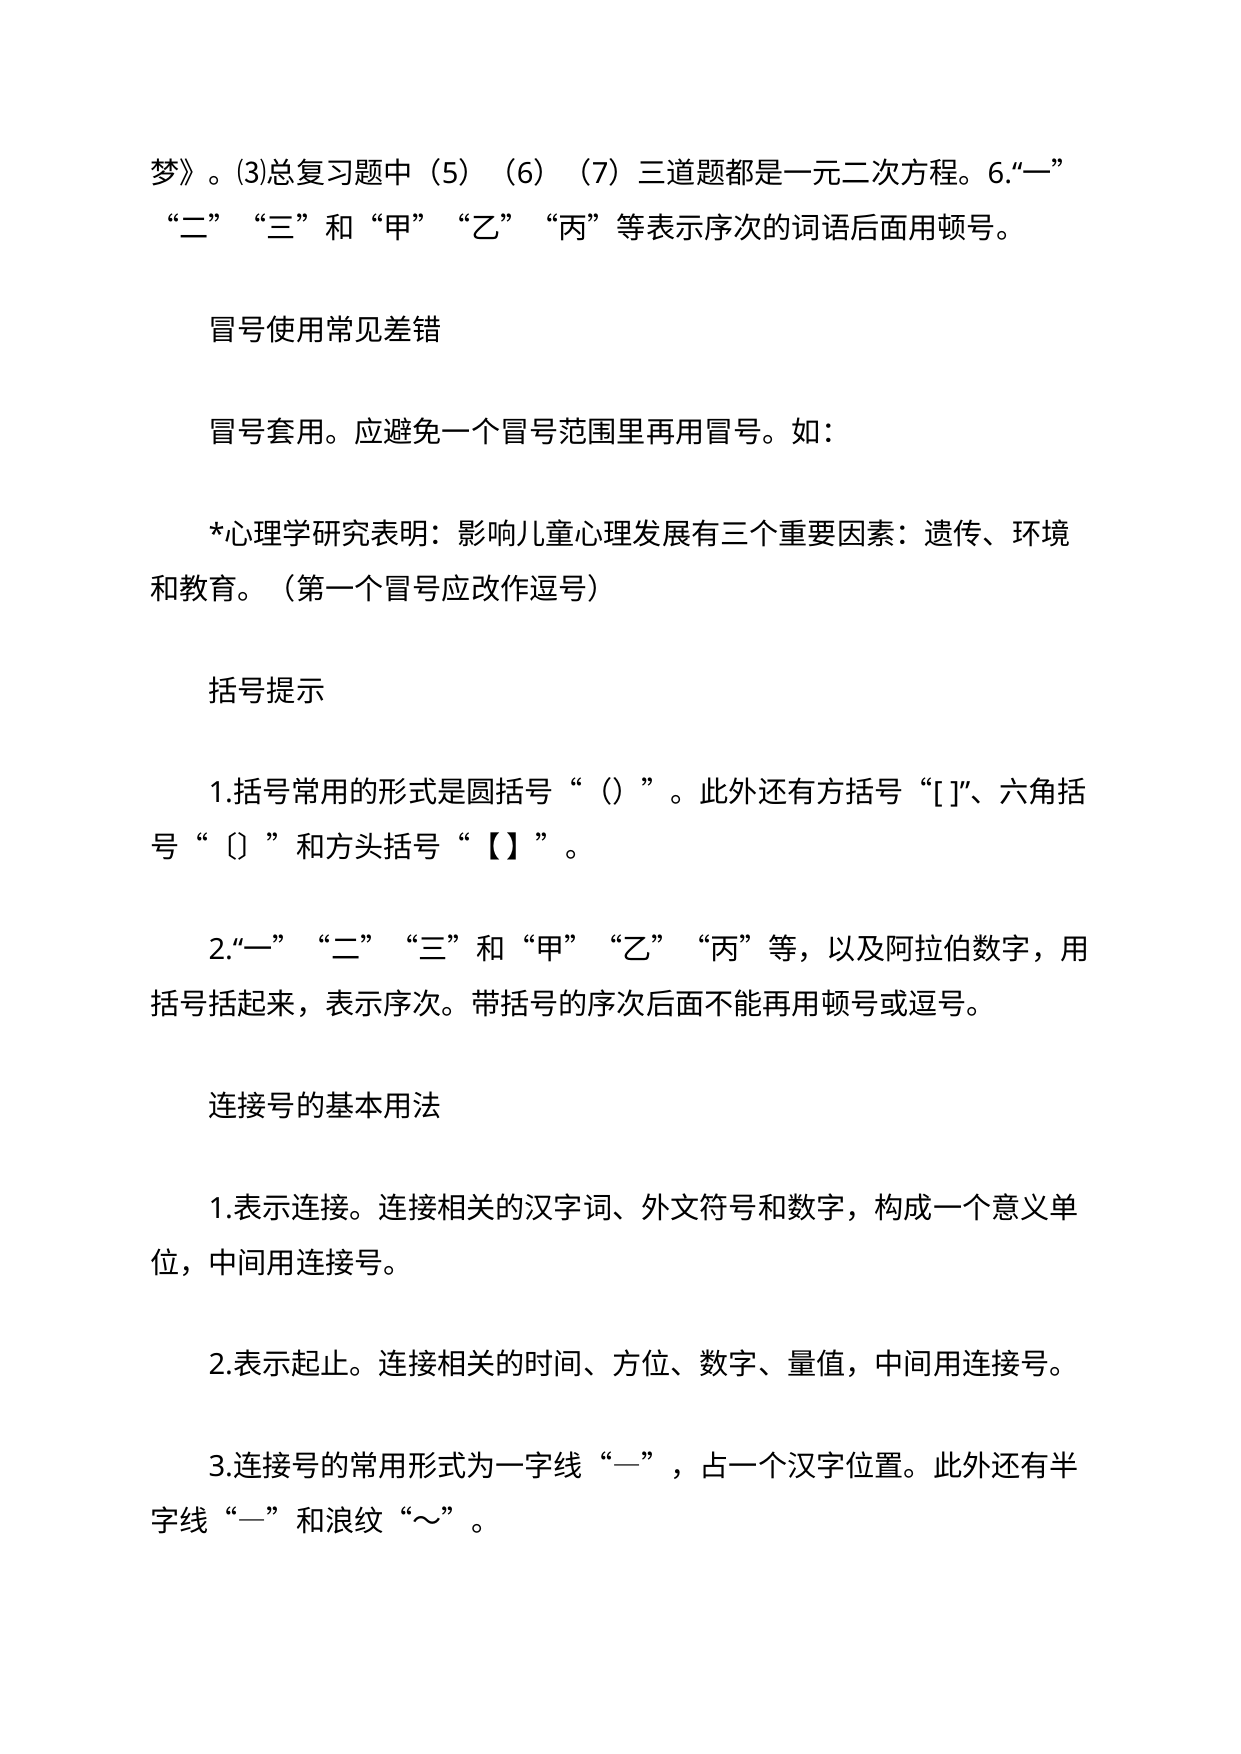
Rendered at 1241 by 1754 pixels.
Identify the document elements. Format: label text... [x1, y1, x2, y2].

text 冒号使用常见差错 [150, 307, 1090, 349]
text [150, 150, 1090, 247]
text 1.括号常用的形式是圆括号“（）”。此外还有方括号“[ ]”、六角括号“〔〕”和方头括号“【 】”。 [150, 769, 1090, 866]
text *心理学研究表明：影响儿童心理发展有三个重要因素：遗传、环境和教育。（第一个冒号应改作逗号） [150, 510, 1090, 608]
text 1.表示连接。连接相关的汉字词、外文符号和数字，构成一个意义单位，中间用连接号。 [150, 1184, 1090, 1281]
text 冒号套用。应避免一个冒号范围里再用冒号。如： [150, 408, 1090, 451]
text 括号提示 [150, 667, 1090, 709]
text 连接号的基本用法 [150, 1082, 1090, 1125]
text 2.表示起止。连接相关的时间、方位、数字、量值，中间用连接号。 [150, 1341, 1090, 1383]
text 3.连接号的常用形式为一字线“—”，占一个汉字位置。此外还有半字线“—”和浪纹“～”。 [150, 1443, 1090, 1540]
text 2.“一”“二”“三”和“甲”“乙”“丙”等，以及阿拉伯数字，用括号括起来，表示序次。带括号的序次后面不能再用顿号或逗号。 [150, 926, 1090, 1023]
